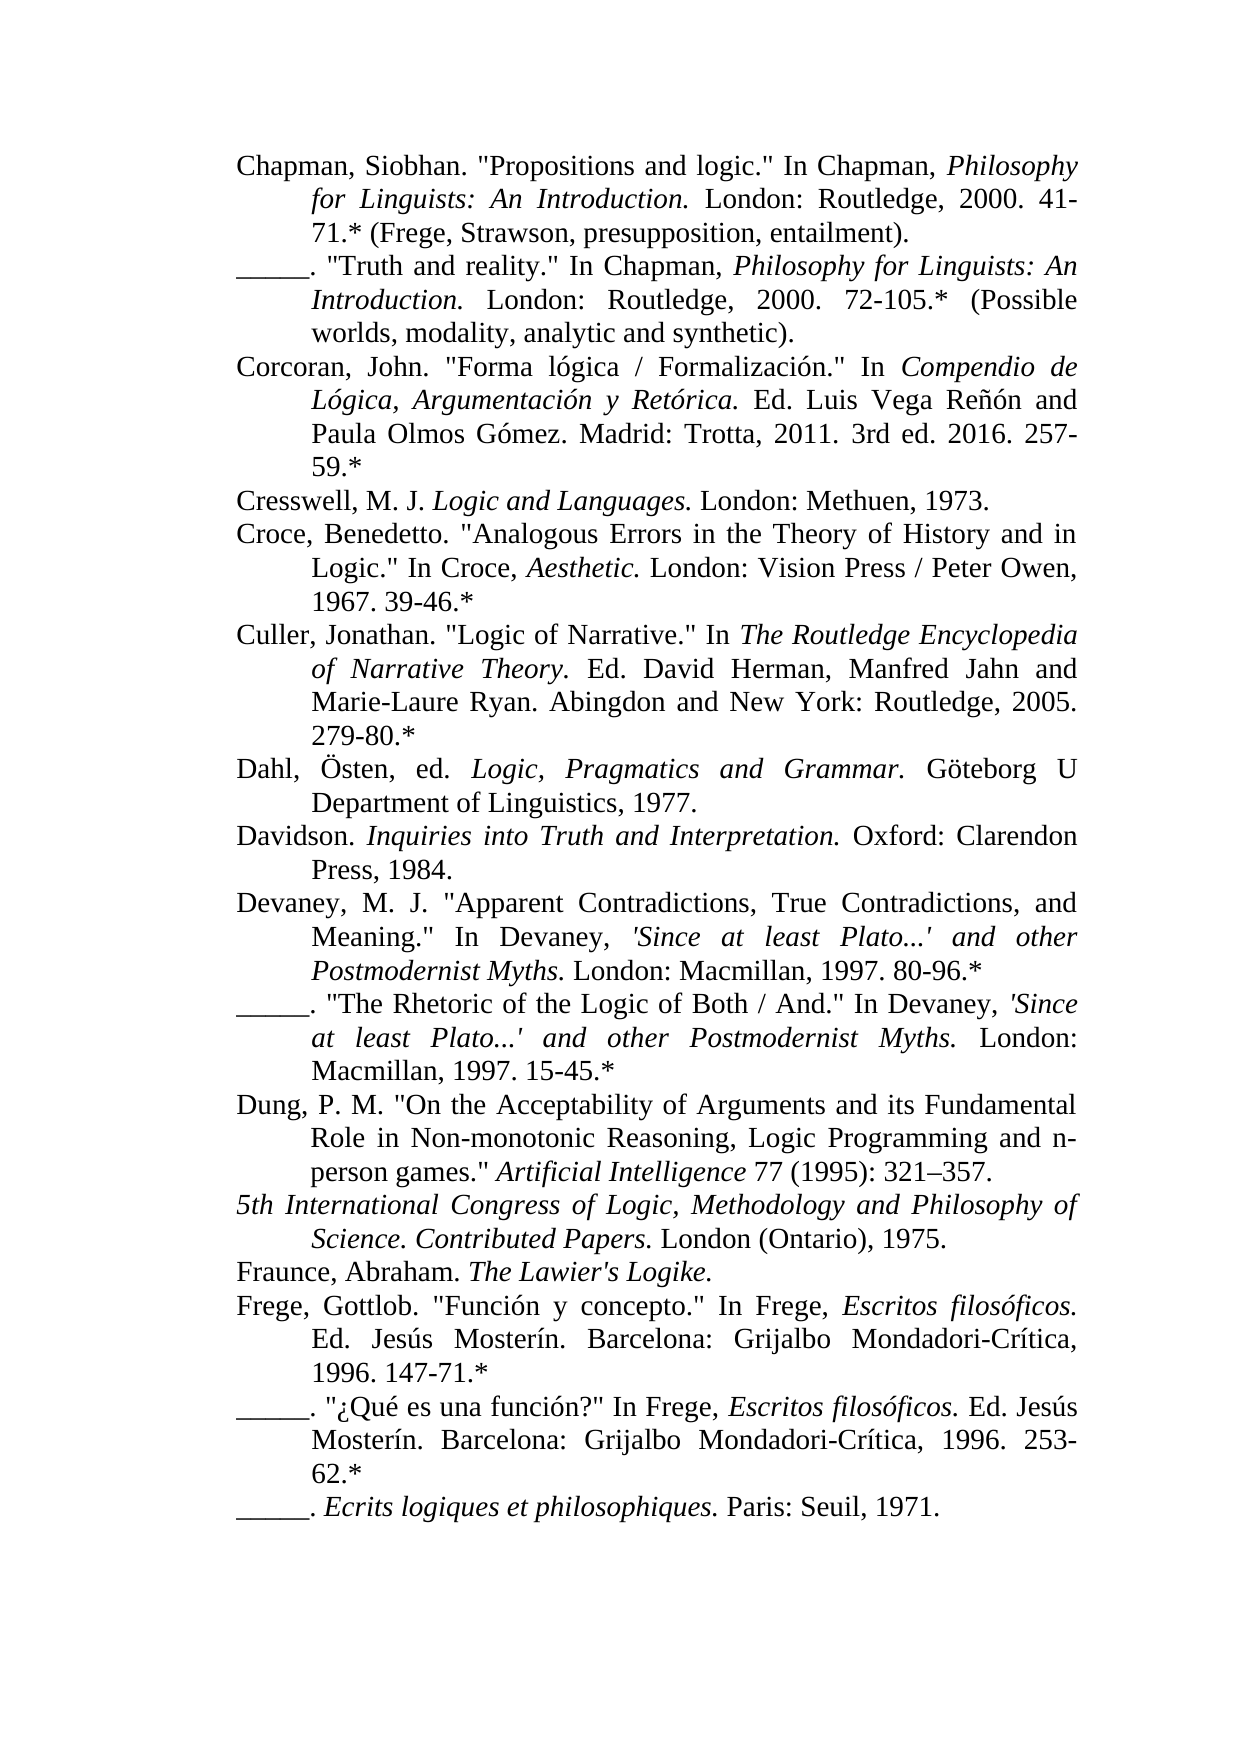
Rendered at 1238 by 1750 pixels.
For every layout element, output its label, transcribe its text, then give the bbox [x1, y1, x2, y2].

text _____. "The Rhetoric of the Logic of Both / And." In Devaney, 'Since at least Plato...' and other Postmodernist Myths. London: Macmillan, 1997. 15-45.* [236, 986, 1078, 1087]
text Davidson. Inquiries into Truth and Interpretation. Oxford: Clarendon Press, 1984. [236, 818, 1078, 886]
text Croce, Benedetto. "Analogous Errors in the Theory of History and in Logic." In Croce, Aesthetic. London: Vision Press / Peter Owen, 1967. 39-46.* [236, 517, 1078, 617]
text Cresswell, M. J. Logic and Languages. London: Methuen, 1973. [236, 483, 1078, 517]
text _____. "¿Qué es una función?" In Frege, Escritos filosóficos. Ed. Jesús Mosterín. Barcelona: Grijalbo Mondadori-Crítica, 1996. 253-62.* [236, 1389, 1078, 1489]
text 5th International Congress of Logic, Methodology and Philosophy of Science. Contributed Papers. London (Ontario), 1975. [236, 1187, 1078, 1254]
text _____. Ecrits logiques et philosophiques. Paris: Seuil, 1971. [236, 1489, 1078, 1523]
text Culler, Jonathan. "Logic of Narrative." In The Routledge Encyclopedia of Narrative Theory. Ed. David Herman, Manfred Jahn and Marie-Laure Ryan. Abingdon and New York: Routledge, 2005. 279-80.* [236, 617, 1078, 751]
text Dahl, Östen, ed. Logic, Pragmatics and Grammar. Göteborg U Department of Linguistics, 1977. [236, 751, 1078, 818]
text _____. "Truth and reality." In Chapman, Philosophy for Linguists: An Introduction. London: Routledge, 2000. 72-105.* (Possible worlds, modality, analytic and synthetic). [236, 248, 1078, 349]
text Chapman, Siobhan. "Propositions and logic." In Chapman, Philosophy for Linguists: An Introduction. London: Routledge, 2000. 41-71.* (Frege, Strawson, presupposition, entailment). [236, 148, 1078, 248]
text Frege, Gottlob. "Función y concepto." In Frege, Escritos filosóficos. Ed. Jesús Mosterín. Barcelona: Grijalbo Mondadori-Crítica, 1996. 147-71.* [236, 1288, 1078, 1389]
text Dung, P. M. "On the Acceptability of Arguments and its Fundamental Role in Non-monotonic Reasoning, Logic Programming and n-person games." Artificial Intelligence 77 (1995): 321–357. [236, 1087, 1078, 1187]
text Fraunce, Abraham. The Lawier's Logike. [236, 1254, 1078, 1288]
text Devaney, M. J. "Apparent Contradictions, True Contradictions, and Meaning." In Devaney, 'Since at least Plato...' and other Postmodernist Myths. London: Macmillan, 1997. 80-96.* [236, 886, 1078, 986]
text Corcoran, John. "Forma lógica / Formalización." In Compendio de Lógica, Argumentación y Retórica. Ed. Luis Vega Reñón and Paula Olmos Gómez. Madrid: Trotta, 2011. 3rd ed. 2016. 257-59.* [236, 349, 1078, 483]
